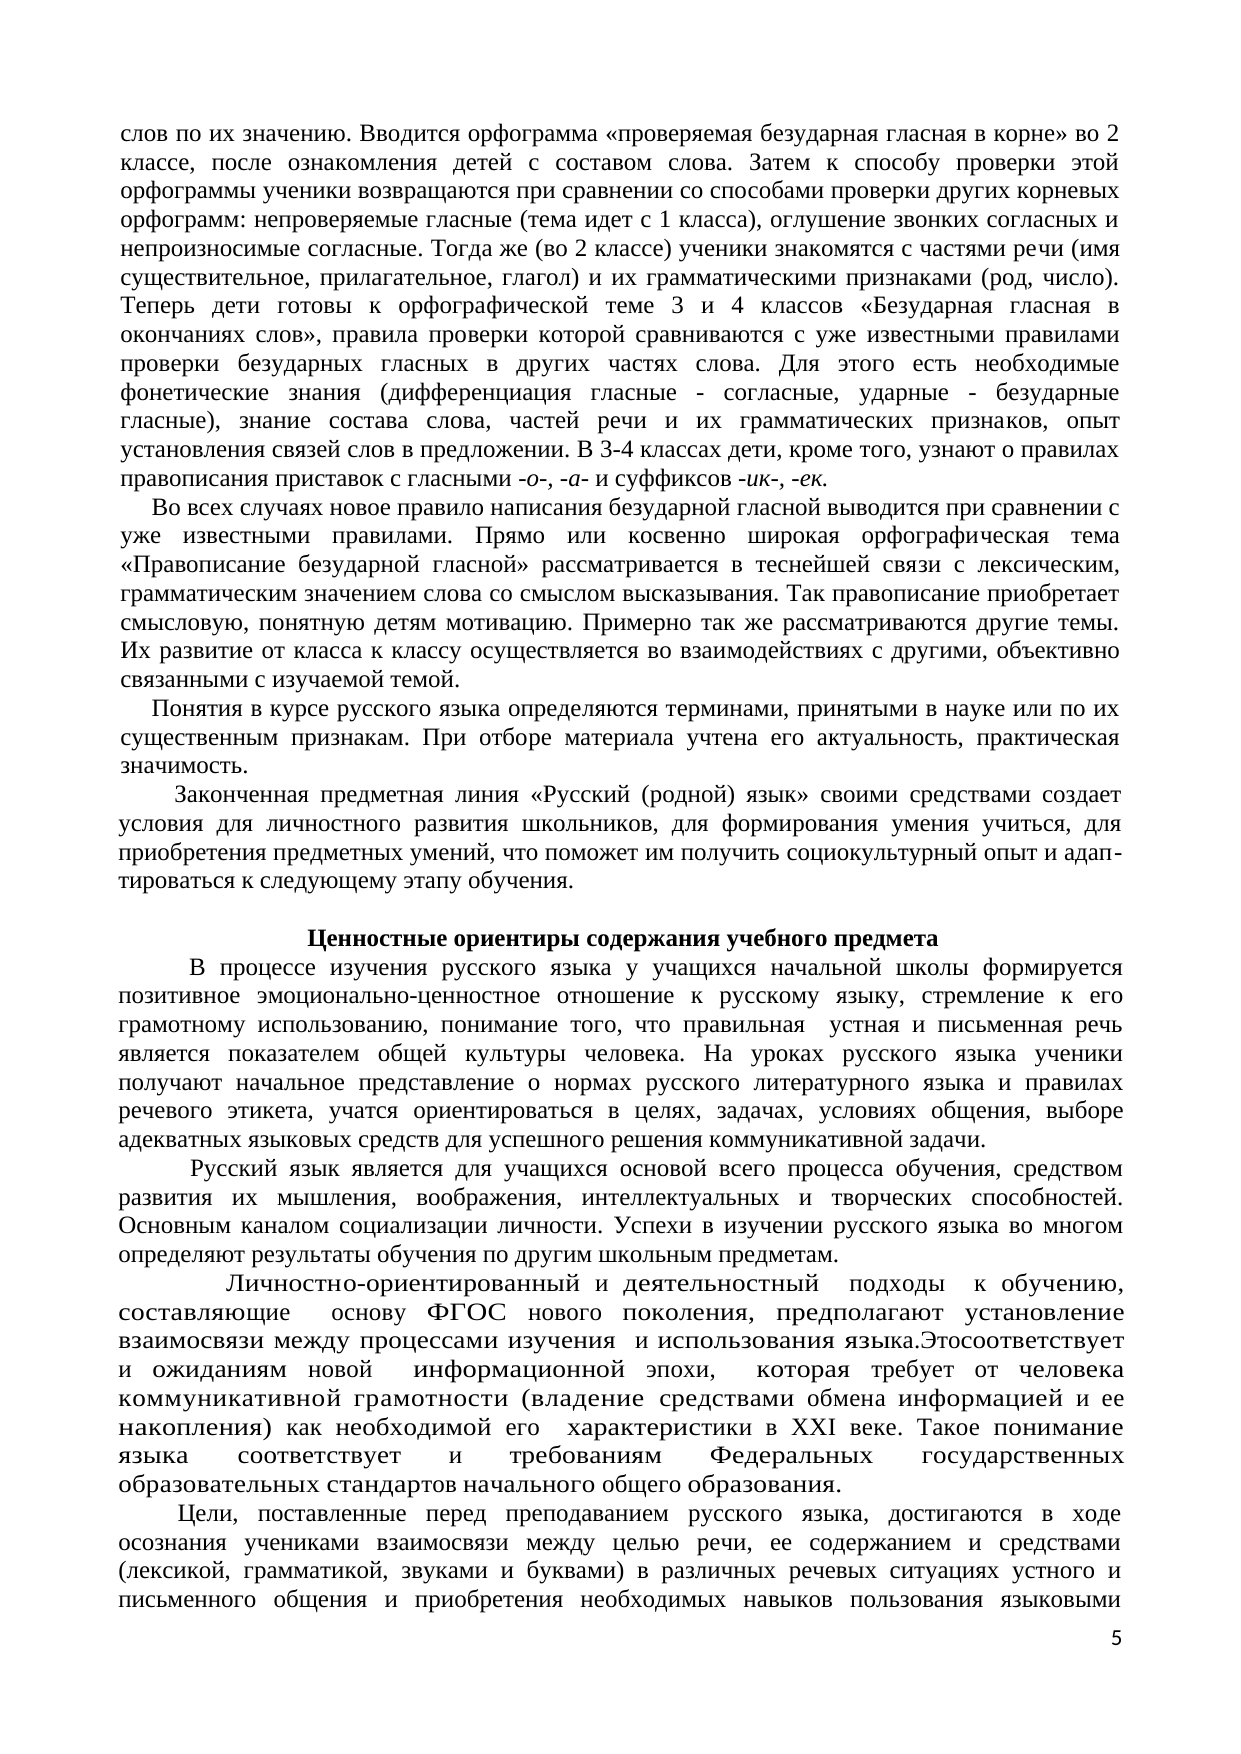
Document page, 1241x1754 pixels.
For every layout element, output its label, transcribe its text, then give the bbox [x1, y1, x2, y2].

text Ценностные ориентиры содержания учебного предмета [118, 923, 1128, 952]
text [118, 1498, 1122, 1613]
text В процессе изучения русского языка у учащихся начальной школы формируется позитивное эмоционально-ценностное отношение к русскому языку, стремление к его грамотному использованию, понимание того, что правильная устная и письменная речь является показателем общей культуры человека. На уроках русского языка ученики получают начальное представление о нормах русского литературного языка и правилах речевого этикета, учатся ориентироваться в целях, задачах, условиях общения, выборе адекватных языковых средств для успешного решения коммуникативной задачи. [118, 952, 1124, 1153]
text Понятия в курсе русского языка определяются терминами, принятыми в науке или по их существенным признакам. При отборе материала учтена его актуальность, практическая значимость. [120, 693, 1120, 779]
text Русский язык является для учащихся основой всего процесса обучения, средством развития их мышления, воображения, интеллектуальных и творческих способностей. Основным каналом социализации личности. Успехи в изучении русского языка во многом определяют результаты обучения по другим школьным предметам. [118, 1153, 1124, 1268]
text Законченная предметная линия «Русский (родной) язык» своими средствами создает условия для личностного развития школьников, для формирования умения учиться, для приобретения предметных умений, что поможет им получить социокультурный опыт и адаптироваться к следующему этапу обучения. [118, 779, 1122, 894]
text Во всех случаях новое правило написания безударной гласной выводится при сравнении с уже известными правилами. Прямо или косвенно широкая орфографическая тема «Правописание безударной гласной» рассматривается в теснейшей связи с лексическим, грамматическим значением слова со смыслом высказывания. Так правописание приобретает смысловую, понятную детям мотивацию. Примерно так же рассматриваются другие темы. Их развитие от класса к классу осуществляется во взаимодействиях с другими, объективно связанными с изучаемой темой. [120, 492, 1120, 693]
text Личностно-ориентированный и деятельностный подходы к обучению, составляющие основу ФГОС нового поколения, предполагают установление взаимосвязи между процессами изучения и использования языка.Этосоответствует и ожиданиям новой информационной эпохи, которая требует от человека коммуникативной грамотности (владение средствами обмена информацией и ее накопления) как необходимой его характеристики в ХХI веке. Такое понимание языка соответствует и требованиям Федеральных государственных образовательных стандартов начального общего образования. [118, 1268, 1124, 1498]
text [120, 118, 1120, 492]
